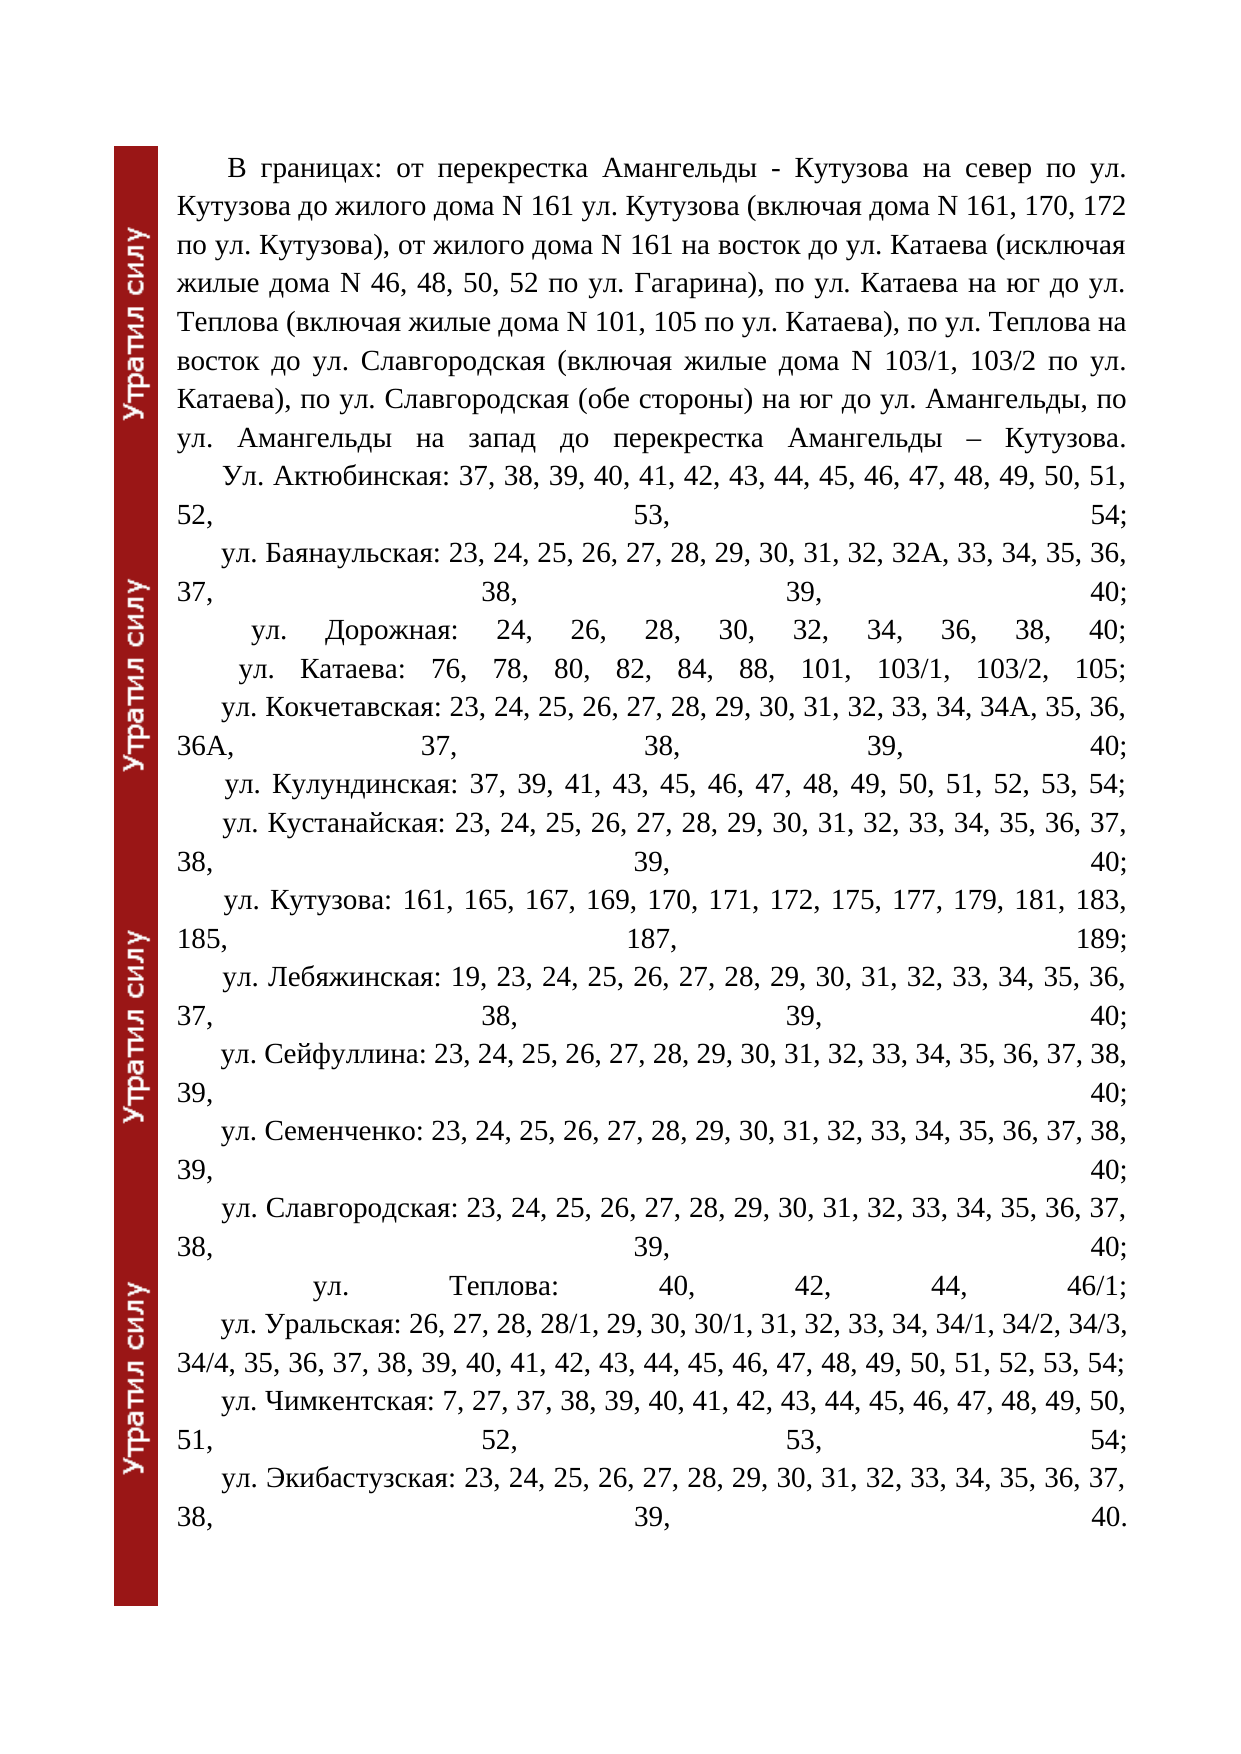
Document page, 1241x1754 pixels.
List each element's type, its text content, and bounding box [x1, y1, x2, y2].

picture [114, 1571, 158, 1606]
picture [114, 146, 158, 150]
text В границах: от перекрестка Амангельды - Кутузова на север по ул. Кутузова до жилого дома N 161 ул. Кутузова (включая дома N 161, 170, 172 по ул. Кутузова), от жилого дома N 161 на восток до ул. Катаева (исключая жилые дома N 46, 48, 50, 52 по ул. Гагарина), по ул. Катаева на юг до ул. Теплова (включая жилые дома N 101, 105 по ул. Катаева), по ул. Теплова на восток до ул. Славгородская (включая жилые дома N 103/1, 103/2 по ул. Катаева), по ул. Славгородская (обе стороны) на юг до ул. Амангельды, по ул. Амангельды на запад до перекрестка Амангельды – Кутузова. Ул. Актюбинская: 37, 38, 39, 40, 41, 42, 43, 44, 45, 46, 47, 48, 49, 50, 51, 52, 53, 54; ул. Баянаульская: 23, 24, 25, 26, 27, 28, 29, 30, 31, 32, 32А, 33, 34, 35, 36, 37, 38, 39, 40; ул. Дорожная: 24, 26, 28, 30, 32, 34, 36, 38, 40; ул. Катаева: 76, 78, 80, 82, 84, 88, 101, 103/1, 103/2, 105; ул. Кокчетавская: 23, 24, 25, 26, 27, 28, 29, 30, 31, 32, 33, 34, 34А, 35, 36, 36А, 37, 38, 39, 40; ул. Кулундинская: 37, 39, 41, 43, 45, 46, 47, 48, 49, 50, 51, 52, 53, 54; ул. Кустанайская: 23, 24, 25, 26, 27, 28, 29, 30, 31, 32, 33, 34, 35, 36, 37, 38, 39, 40; ул. Кутузова: 161, 165, 167, 169, 170, 171, 172, 175, 177, 179, 181, 183, 185, 187, 189; ул. Лебяжинская: 19, 23, 24, 25, 26, 27, 28, 29, 30, 31, 32, 33, 34, 35, 36, 37, 38, 39, 40; ул. Сейфуллина: 23, 24, 25, 26, 27, 28, 29, 30, 31, 32, 33, 34, 35, 36, 37, 38, 39, 40; ул. Семенченко: 23, 24, 25, 26, 27, 28, 29, 30, 31, 32, 33, 34, 35, 36, 37, 38, 39, 40; ул. Славгородская: 23, 24, 25, 26, 27, 28, 29, 30, 31, 32, 33, 34, 35, 36, 37, 38, 39, 40; ул. Теплова: 40, 42, 44, 46/1; ул. Уральская: 26, 27, 28, 28/1, 29, 30, 30/1, 31, 32, 33, 34, 34/1, 34/2, 34/3, 34/4, 35, 36, 37, 38, 39, 40, 41, 42, 43, 44, 45, 46, 47, 48, 49, 50, 51, 52, 53, 54; ул. Чимкентская: 7, 27, 37, 38, 39, 40, 41, 42, 43, 44, 45, 46, 47, 48, 49, 50, 51, 52, 53, 54; ул. Экибастузская: 23, 24, 25, 26, 27, 28, 29, 30, 31, 32, 33, 34, 35, 36, 37, 38, 39, 40. [112, 150, 1128, 1571]
